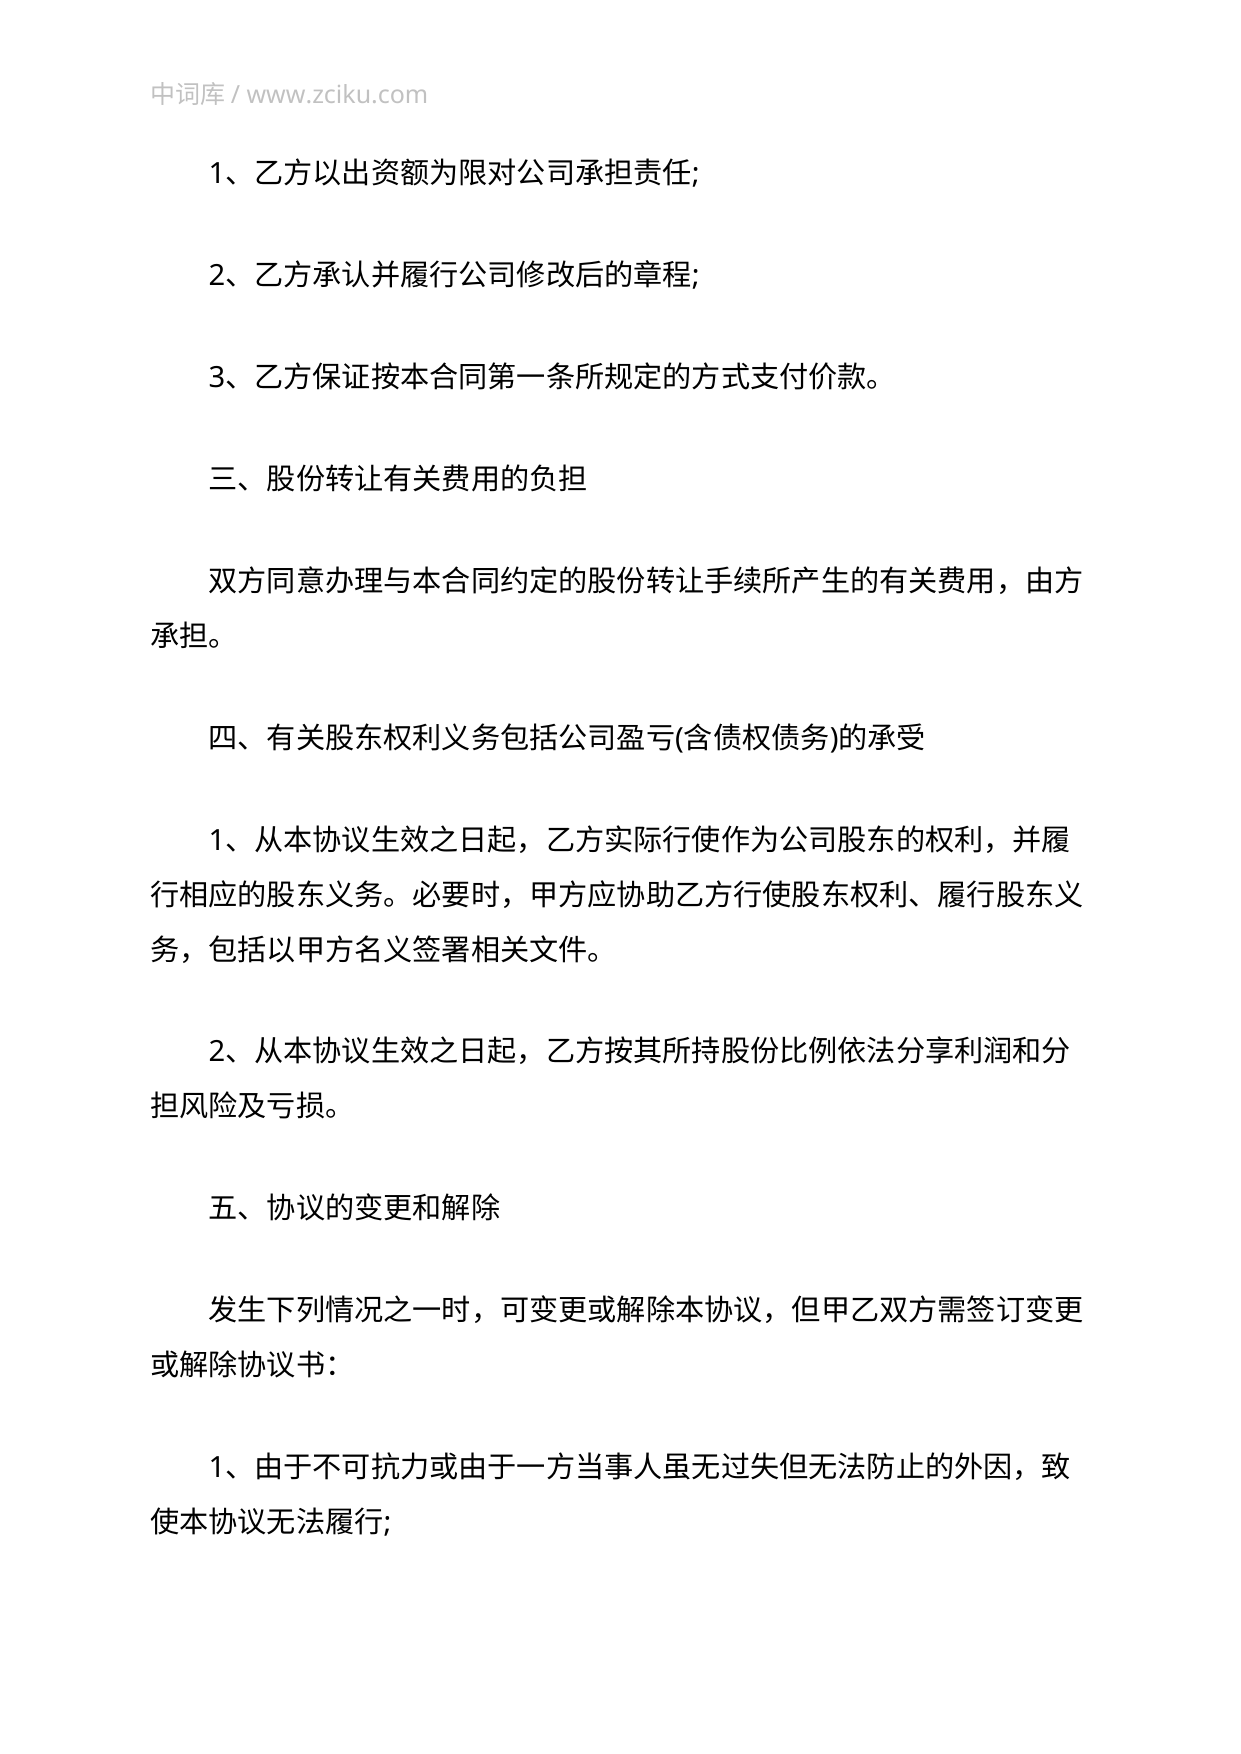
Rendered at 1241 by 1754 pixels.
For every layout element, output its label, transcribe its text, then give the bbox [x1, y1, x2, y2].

text 2、乙方承认并履行公司修改后的章程; [150, 252, 1090, 294]
text 双方同意办理与本合同约定的股份转让手续所产生的有关费用，由方承担。 [150, 558, 1090, 655]
text 发生下列情况之一时，可变更或解除本协议，但甲乙双方需签订变更或解除协议书： [150, 1287, 1090, 1384]
text 1、由于不可抗力或由于一方当事人虽无过失但无法防止的外因，致使本协议无法履行; [150, 1443, 1090, 1541]
text 2、从本协议生效之日起，乙方按其所持股份比例依法分享利润和分担风险及亏损。 [150, 1028, 1090, 1125]
text 1、从本协议生效之日起，乙方实际行使作为公司股东的权利，并履行相应的股东义务。必要时，甲方应协助乙方行使股东权利、履行股东义务，包括以甲方名义签署相关文件。 [150, 816, 1090, 968]
text 四、有关股东权利义务包括公司盈亏(含债权债务)的承受 [150, 714, 1090, 757]
text 1、乙方以出资额为限对公司承担责任; [150, 150, 1090, 192]
text 三、股份转让有关费用的负担 [150, 456, 1090, 498]
text 3、乙方保证按本合同第一条所规定的方式支付价款。 [150, 354, 1090, 396]
text 五、协议的变更和解除 [150, 1185, 1090, 1227]
